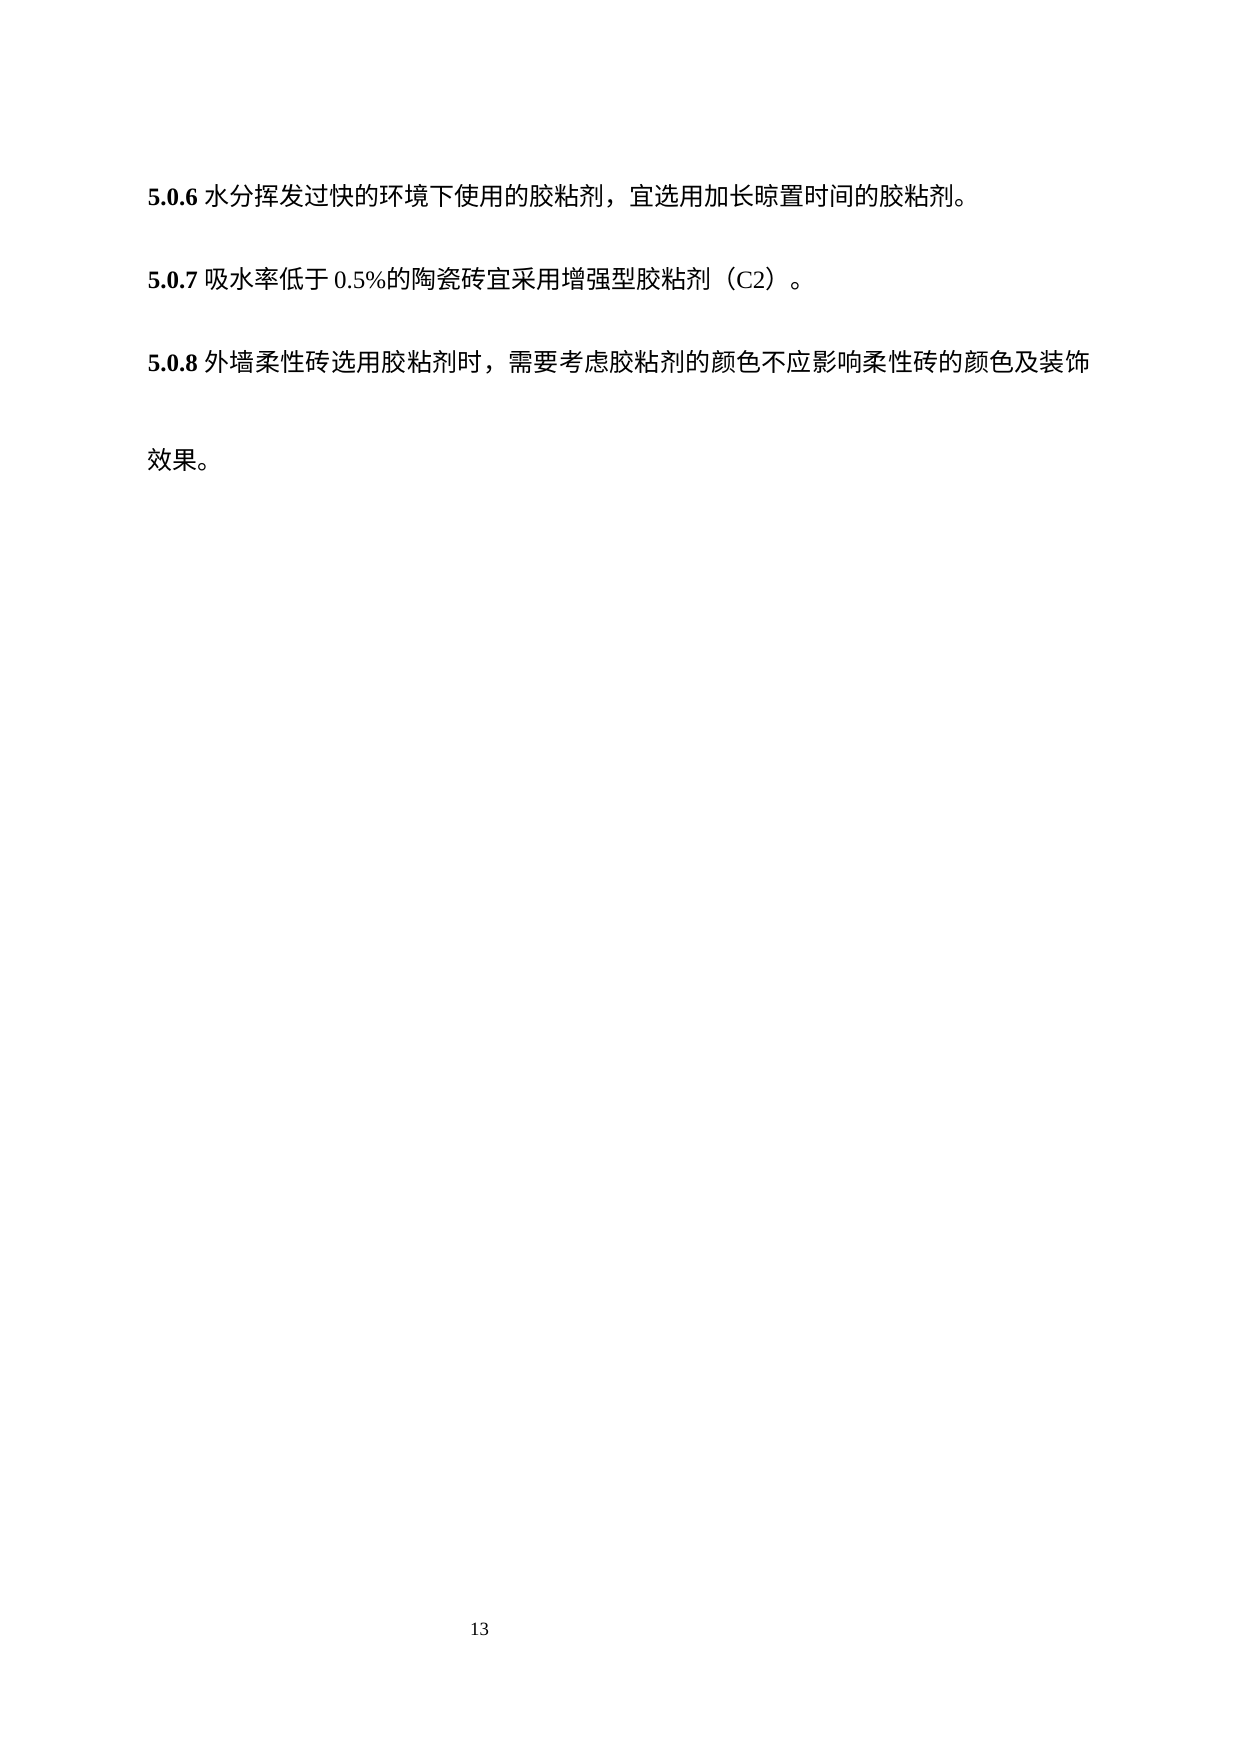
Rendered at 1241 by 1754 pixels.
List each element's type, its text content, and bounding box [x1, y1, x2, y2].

text 5.0.7 吸水率低于0.5%的陶瓷砖宜采用增强型胶粘剂（C2）。 [148, 245, 1093, 310]
text 5.0.6 水分挥发过快的环境下使用的胶粘剂，宜选用加长晾置时间的胶粘剂。 [148, 162, 1093, 227]
text 5.0.8 外墙柔性砖选用胶粘剂时，需要考虑胶粘剂的颜色不应影响柔性砖的颜色及装饰效果。 [148, 328, 1093, 491]
